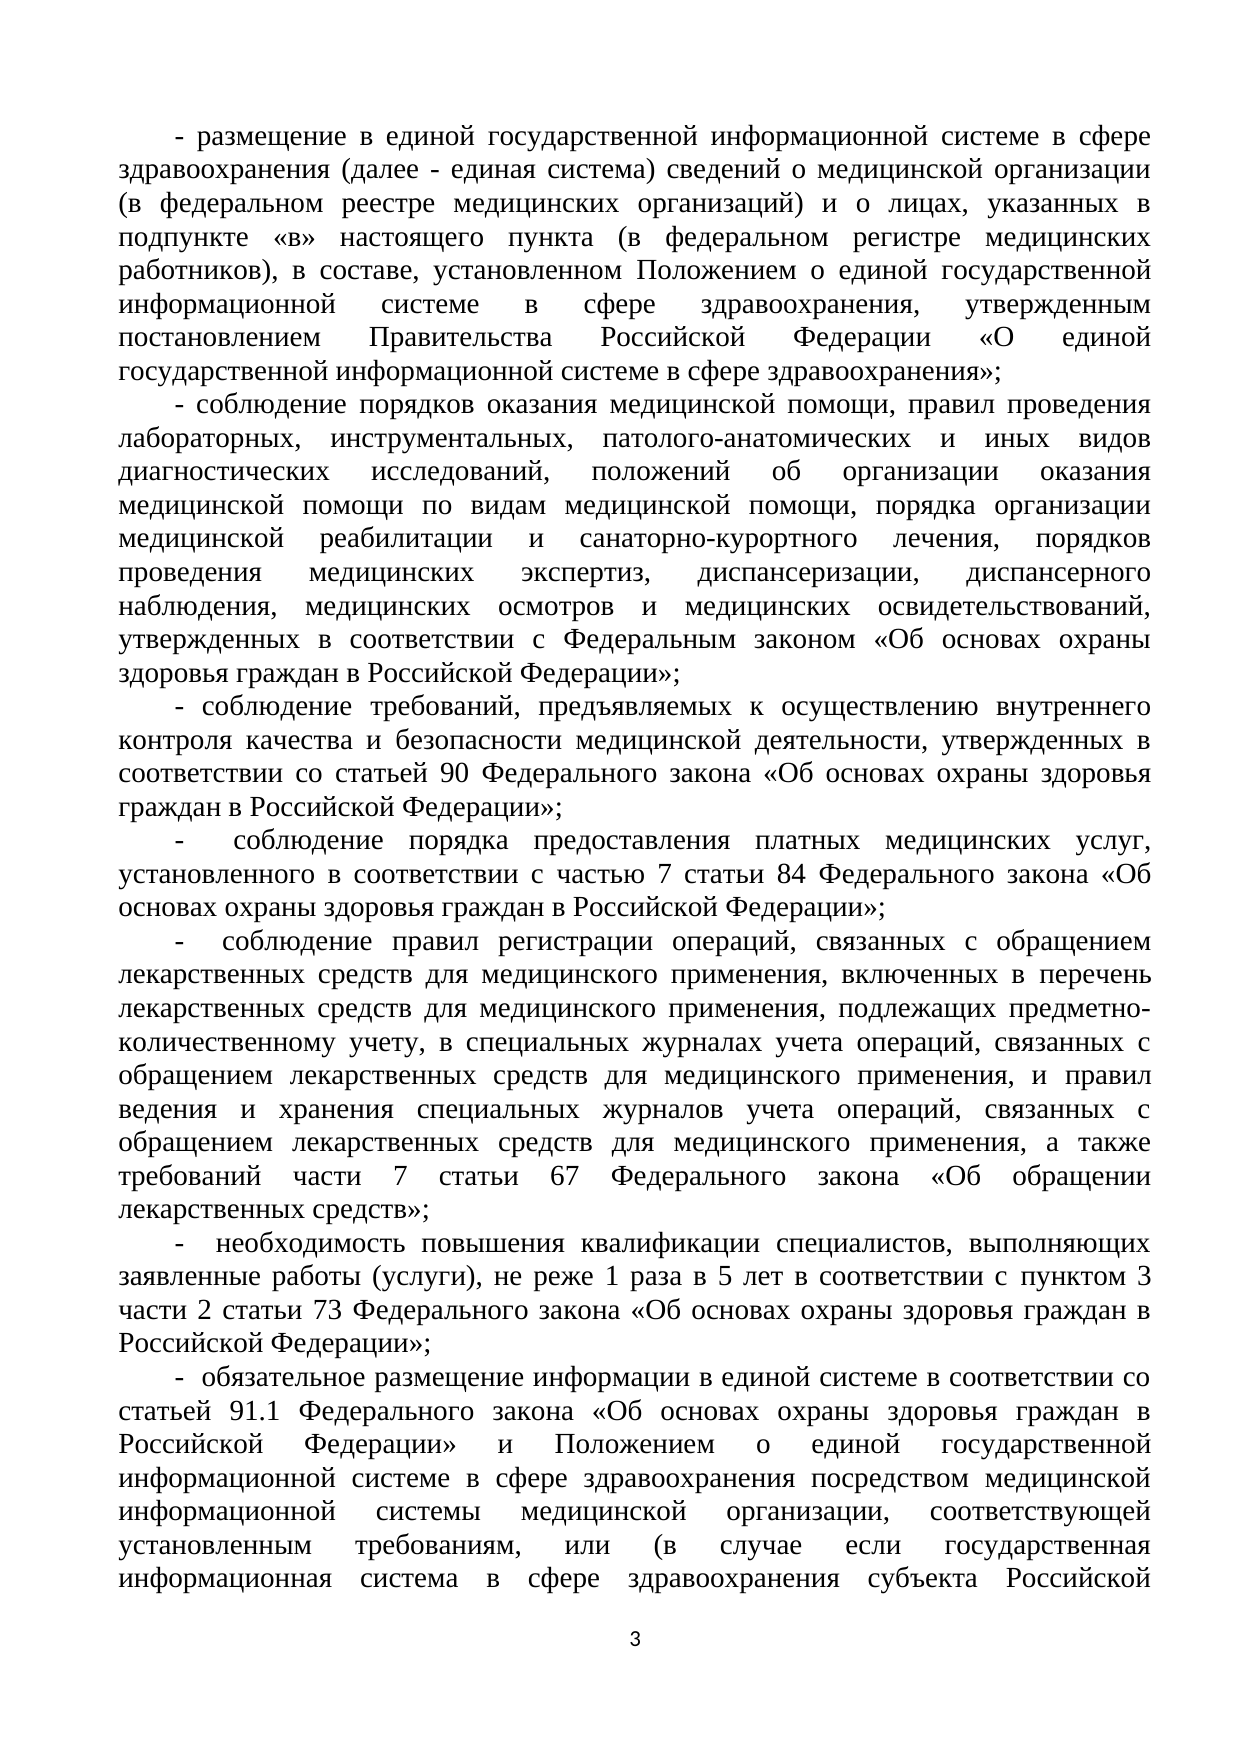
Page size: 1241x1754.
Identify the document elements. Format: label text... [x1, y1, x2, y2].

text - соблюдение правил регистрации операций, связанных с обращением лекарственных средств для медицинского применения, включенных в перечень лекарственных средств для медицинского применения, подлежащих предметно-количественному учету, в специальных журналах учета операций, связанных с обращением лекарственных средств для медицинского применения, и правил ведения и хранения специальных журналов учета операций, связанных с обращением лекарственных средств для медицинского применения, а также требований части 7 статьи 67 Федерального закона «Об обращении лекарственных средств»; [118, 923, 1152, 1225]
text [118, 1359, 1152, 1594]
text - необходимость повышения квалификации специалистов, выполняющих заявленные работы (услуги), не реже 1 раза в 5 лет в соответствии с пунктом 3 части 2 статьи 73 Федерального закона «Об основах охраны здоровья граждан в Российской Федерации»; [118, 1225, 1152, 1359]
text - соблюдение порядка предоставления платных медицинских услуг, установленного в соответствии с частью 7 статьи 84 Федерального закона «Об основах охраны здоровья граждан в Российской Федерации»; [118, 822, 1152, 923]
text - соблюдение порядков оказания медицинской помощи, правил проведения лабораторных, инструментальных, патолого-анатомических и иных видов диагностических исследований, положений об организации оказания медицинской помощи по видам медицинской помощи, порядка организации медицинской реабилитации и санаторно-курортного лечения, порядков проведения медицинских экспертиз, диспансеризации, диспансерного наблюдения, медицинских осмотров и медицинских освидетельствований, утвержденных в соответствии с Федеральным законом «Об основах охраны здоровья граждан в Российской Федерации»; [118, 386, 1152, 688]
text - размещение в единой государственной информационной системе в сфере здравоохранения (далее - единая система) сведений о медицинской организации (в федеральном реестре медицинских организаций) и о лицах, указанных в подпункте «в» настоящего пункта (в федеральном регистре медицинских работников), в составе, установленном Положением о единой государственной информационной системе в сфере здравоохранения, утвержденным постановлением Правительства Российской Федерации «О единой государственной информационной системе в сфере здравоохранения»; [118, 118, 1152, 386]
text - соблюдение требований, предъявляемых к осуществлению внутреннего контроля качества и безопасности медицинской деятельности, утвержденных в соответствии со статьей 90 Федерального закона «Об основах охраны здоровья граждан в Российской Федерации»; [118, 688, 1152, 822]
